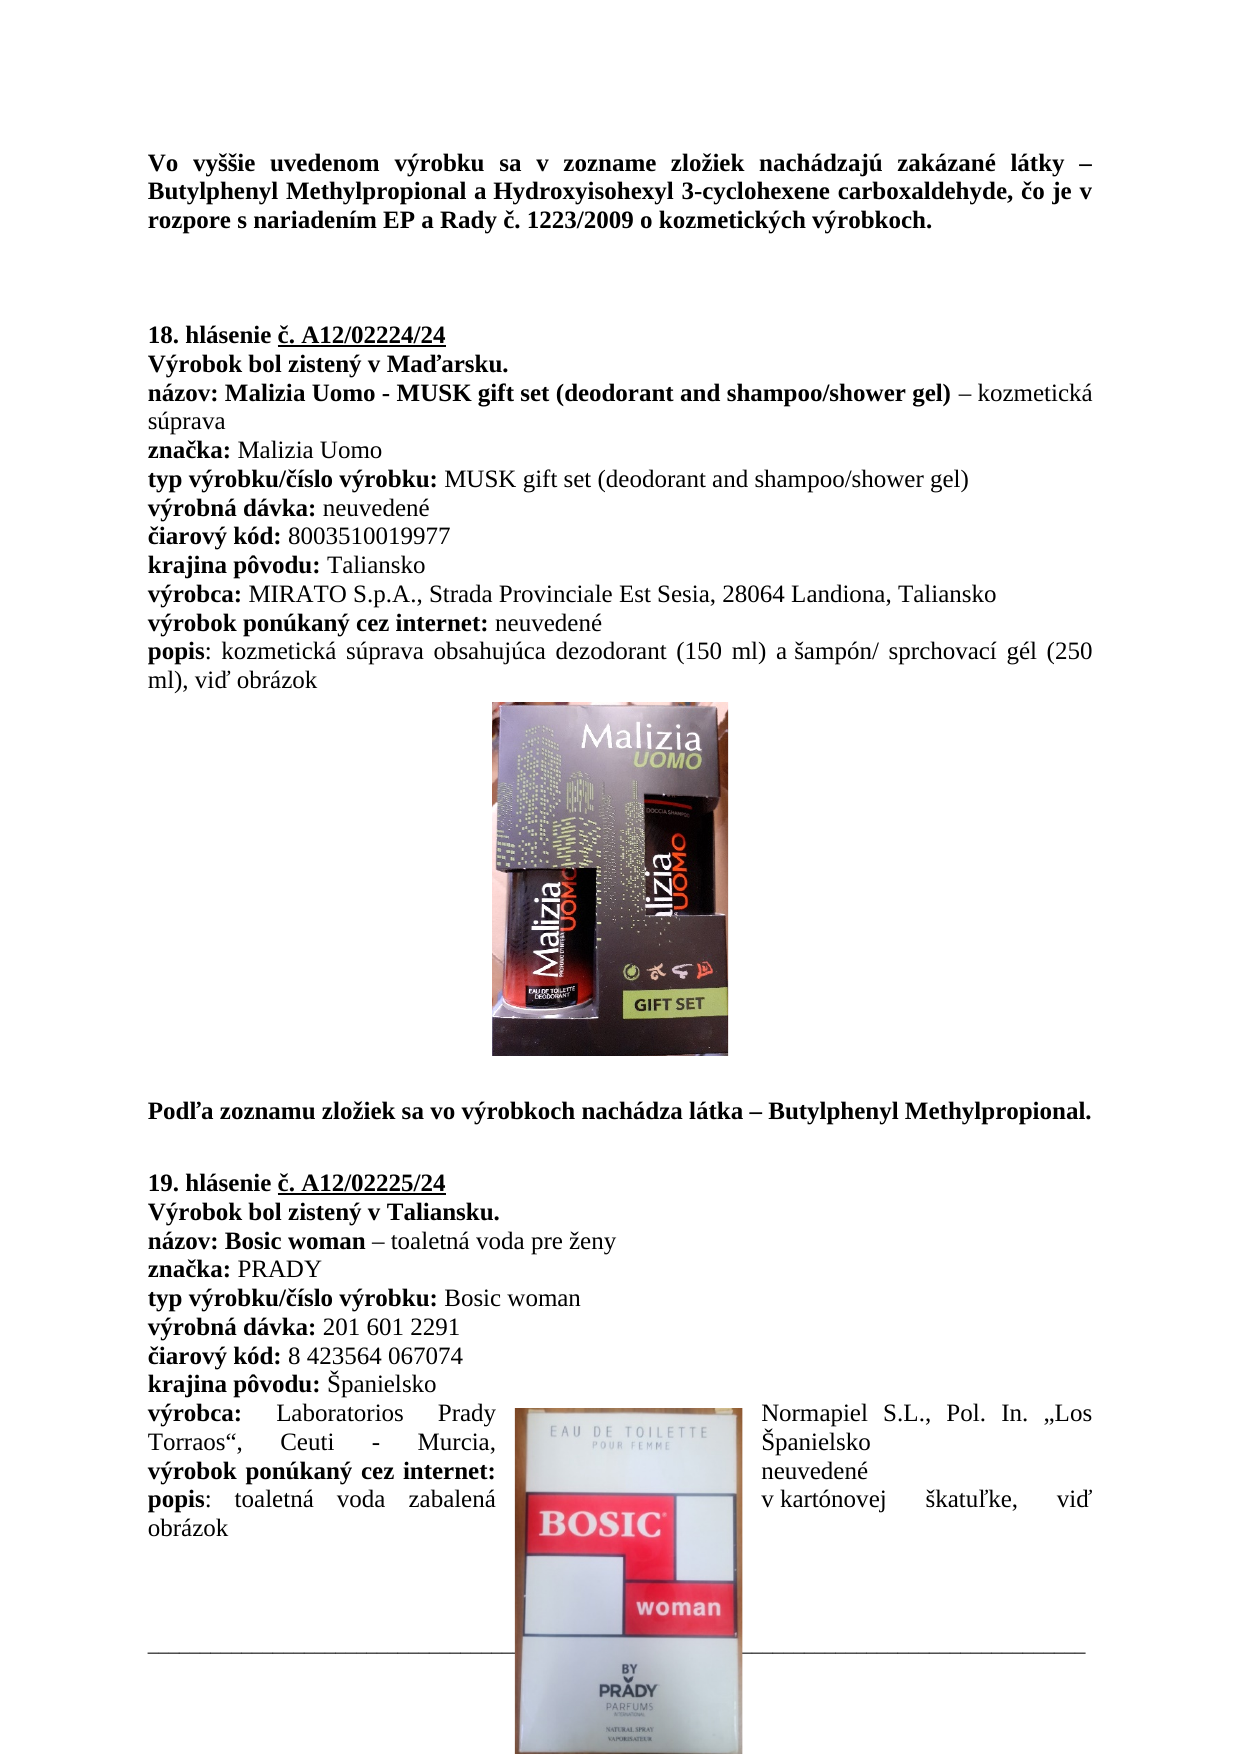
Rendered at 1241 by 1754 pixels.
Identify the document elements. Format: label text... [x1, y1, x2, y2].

text čiarový kód: 8 423564 067074 [148, 1341, 1093, 1369]
text výrobca: Laboratorios Prady Normapiel S.L., Pol. In. „Los Torraos“, Ceuti - Murcia, Španielsko [148, 1398, 1093, 1456]
text Výrobok bol zistený v Maďarsku. [148, 349, 1093, 378]
text výrobca: MIRATO S.p.A., Strada Provinciale Est Sesia, 28064 Landiona, Taliansko [148, 579, 1093, 608]
text čiarový kód: 8003510019977 [148, 521, 1093, 550]
text výrobok ponúkaný cez internet: neuvedené [148, 1456, 514, 1484]
picture [514, 1408, 746, 1754]
text krajina pôvodu: Španielsko [148, 1369, 1093, 1398]
text 18. hlásenie č. A12/02224/24 [148, 320, 1093, 349]
text Výrobok bol zistený v Taliansku. [148, 1197, 1093, 1226]
text popis: toaletná voda zabalená v kartónovej škatuľke, viď obrázok [148, 1484, 514, 1542]
text popis: toaletná voda zabalená v kartónovej škatuľke, viď obrázok [746, 1484, 1093, 1542]
text značka: PRADY [148, 1254, 1093, 1283]
text popis: kozmetická súprava obsahujúca dezodorant (150 ml) a šampón/ sprchovací gél (250 ml), viď obrázok [148, 636, 1093, 694]
text výrobok ponúkaný cez internet: neuvedené [746, 1456, 1093, 1484]
text názov: Malizia Uomo - MUSK gift set (deodorant and shampoo/shower gel) – kozmetická súprava [148, 378, 1093, 435]
text Podľa zoznamu zložiek sa vo výrobkoch nachádza látka – Butylphenyl Methylpropional. [148, 1096, 1093, 1125]
text Vo vyššie uvedenom výrobku sa v zozname zložiek nachádzajú zakázané látky – Butylphenyl Methylpropional a Hydroxyisohexyl 3-cyclohexene carboxaldehyde, čo je v rozpore s nariadením EP a Rady č. 1223/2009 o kozmetických výrobkoch. [148, 148, 1093, 234]
text názov: Bosic woman – toaletná voda pre ženy [148, 1226, 1093, 1254]
text značka: Malizia Uomo [148, 435, 1093, 464]
text výrobná dávka: neuvedené [148, 493, 1093, 521]
text 19. hlásenie č. A12/02225/24 [148, 1168, 1093, 1197]
picture [490, 702, 728, 1053]
text typ výrobku/číslo výrobku: Bosic woman [148, 1283, 1093, 1312]
text výrobná dávka: 201 601 2291 [148, 1312, 1093, 1341]
text typ výrobku/číslo výrobku: MUSK gift set (deodorant and shampoo/shower gel) [148, 464, 1093, 493]
text výrobok ponúkaný cez internet: neuvedené [148, 608, 1093, 636]
text krajina pôvodu: Taliansko [148, 550, 1093, 579]
